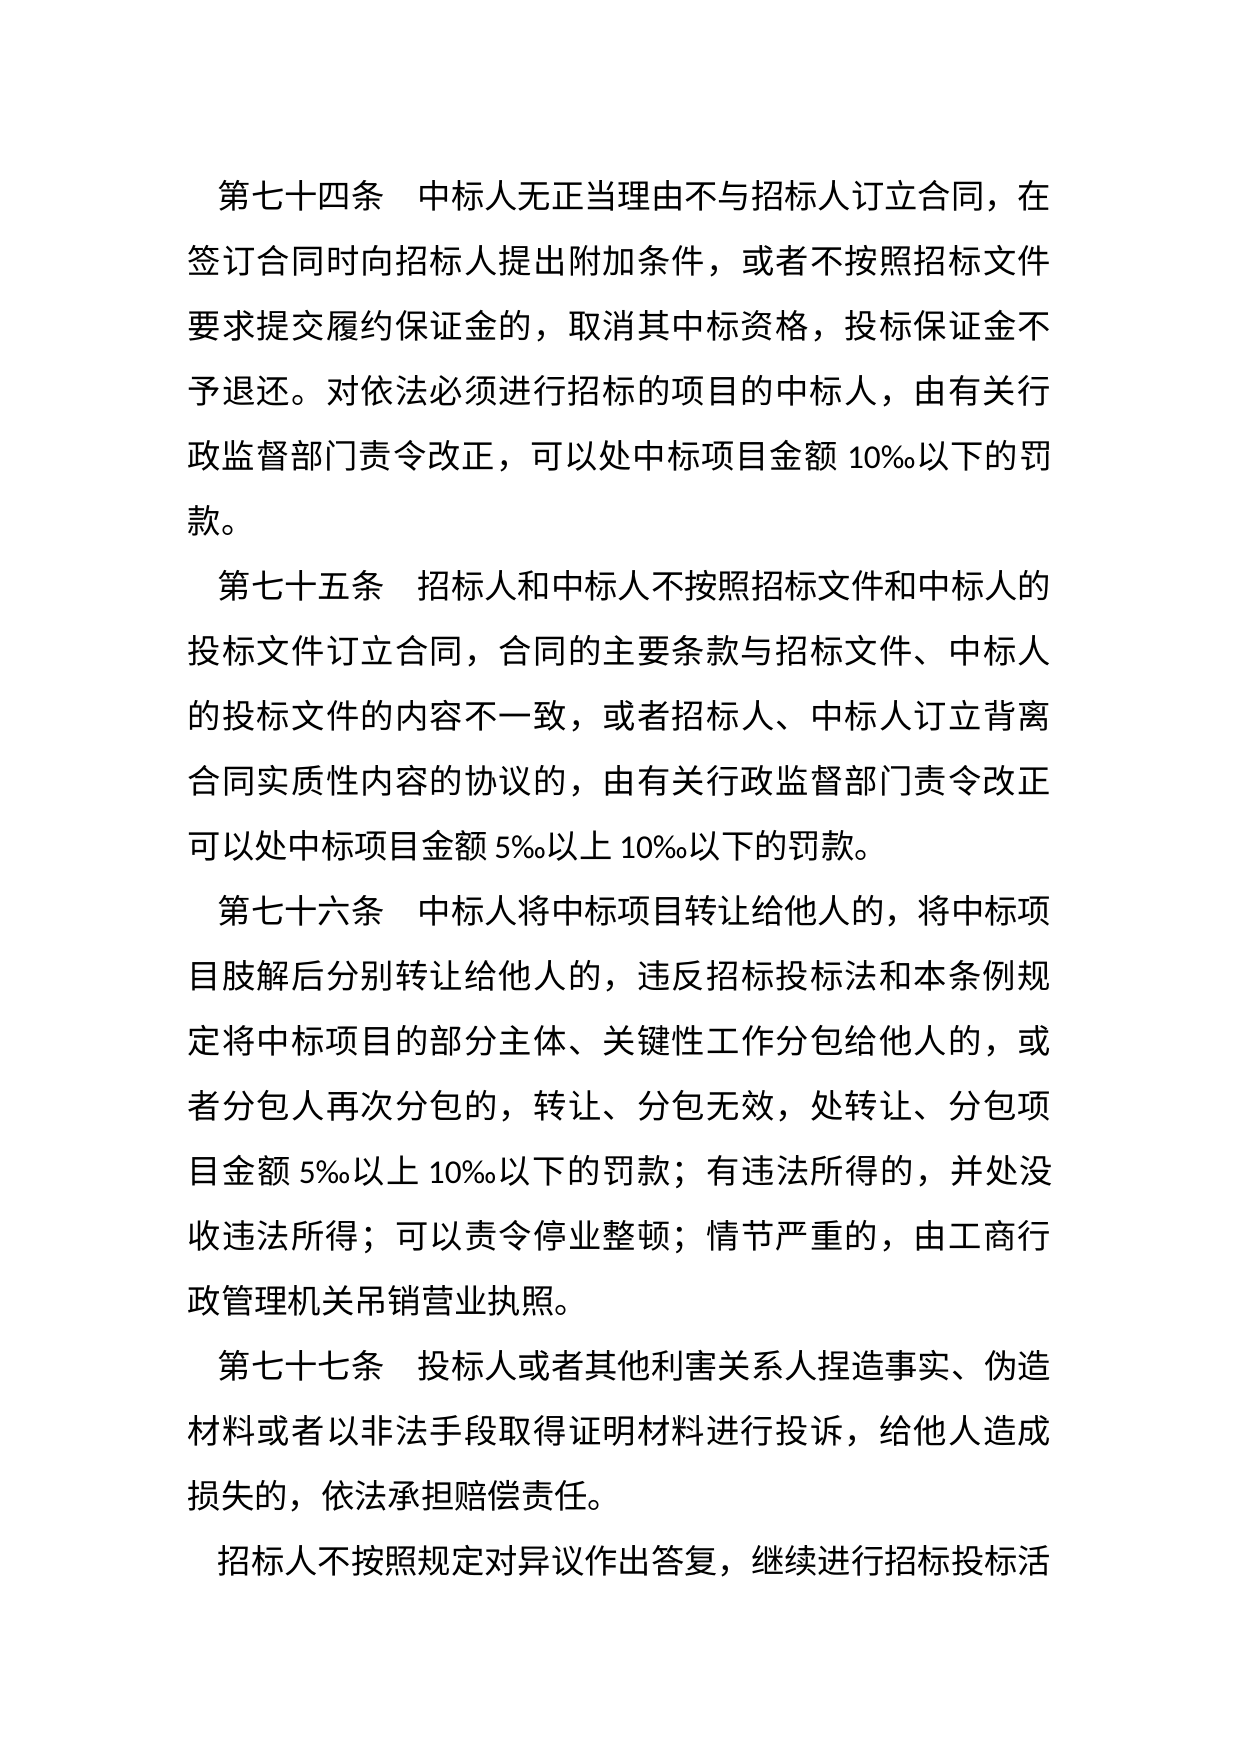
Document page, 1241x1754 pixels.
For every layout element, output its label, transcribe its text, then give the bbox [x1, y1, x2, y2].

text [187, 1527, 1053, 1592]
text 第七十六条 中标人将中标项目转让给他人的，将中标项目肢解后分别转让给他人的，违反招标投标法和本条例规定将中标项目的部分主体、关键性工作分包给他人的，或者分包人再次分包的，转让、分包无效，处转让、分包项目金额5‰以上10‰以下的罚款；有违法所得的，并处没收违法所得；可以责令停业整顿；情节严重的，由工商行政管理机关吊销营业执照。 [187, 877, 1053, 1332]
text 第七十四条 中标人无正当理由不与招标人订立合同，在签订合同时向招标人提出附加条件，或者不按照招标文件要求提交履约保证金的，取消其中标资格，投标保证金不予退还。对依法必须进行招标的项目的中标人，由有关行政监督部门责令改正，可以处中标项目金额10‰以下的罚款。 [187, 162, 1053, 552]
text 第七十七条 投标人或者其他利害关系人捏造事实、伪造材料或者以非法手段取得证明材料进行投诉，给他人造成损失的，依法承担赔偿责任。 [187, 1332, 1053, 1527]
text 第七十五条 招标人和中标人不按照招标文件和中标人的投标文件订立合同，合同的主要条款与招标文件、中标人的投标文件的内容不一致，或者招标人、中标人订立背离合同实质性内容的协议的，由有关行政监督部门责令改正，可以处中标项目金额5‰以上10‰以下的罚款。 [187, 552, 1053, 877]
